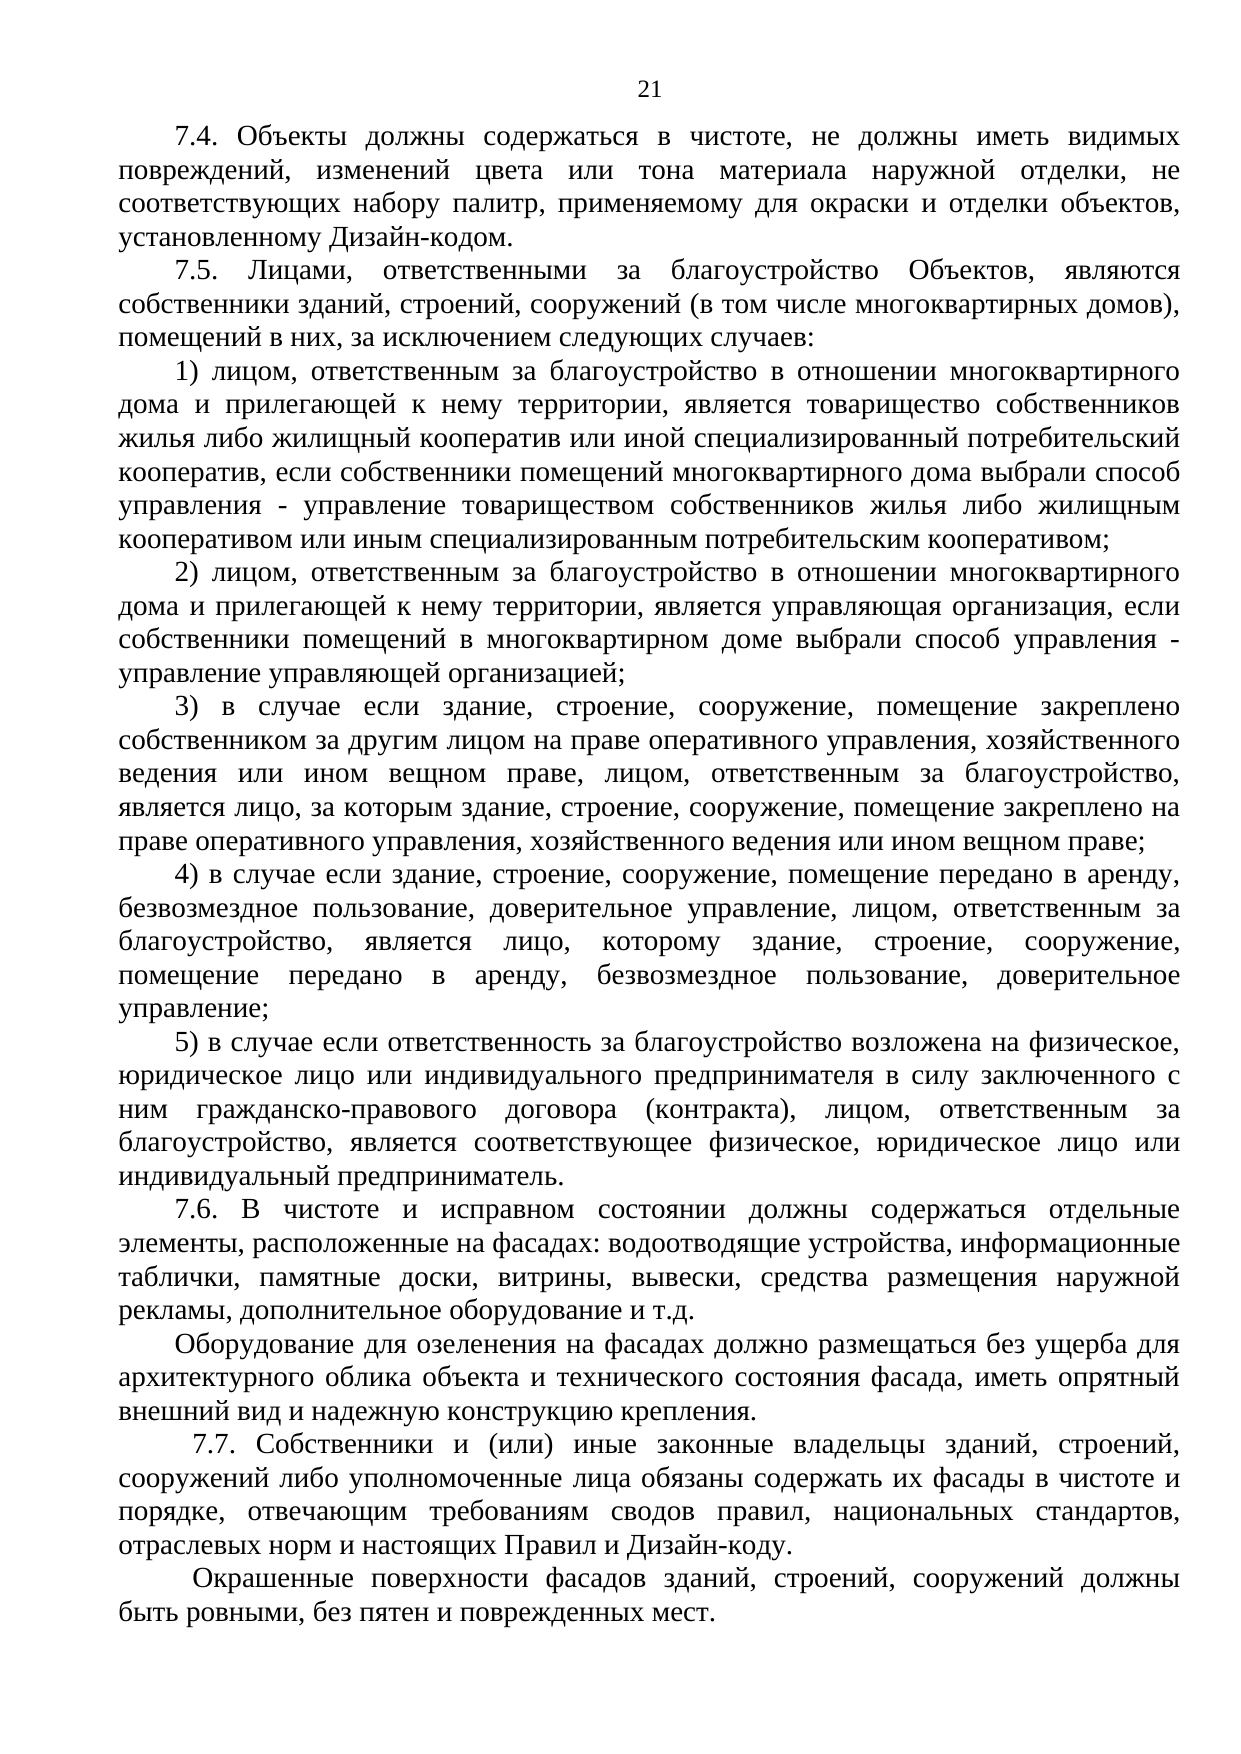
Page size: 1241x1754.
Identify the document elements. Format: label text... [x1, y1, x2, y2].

text 3) в случае если здание, строение, сооружение, помещение закреплено собственником за другим лицом на праве оперативного управления, хозяйственного ведения или ином вещном праве, лицом, ответственным за благоустройство, является лицо, за которым здание, строение, сооружение, помещение закреплено на праве оперативного управления, хозяйственного ведения или ином вещном праве; [118, 688, 1181, 856]
text 7.6. В чистоте и исправном состоянии должны содержаться отдельные элементы, расположенные на фасадах: водоотводящие устройства, информационные таблички, памятные доски, витрины, вывески, средства размещения наружной рекламы, дополнительное оборудование и т.д. [118, 1192, 1181, 1326]
text Окрашенные поверхности фасадов зданий, строений, сооружений должны быть ровными, без пятен и поврежденных мест. [118, 1561, 1181, 1628]
text 2) лицом, ответственным за благоустройство в отношении многоквартирного дома и прилегающей к нему территории, является управляющая организация, если собственники помещений в многоквартирном доме выбрали способ управления - управление управляющей организацией; [118, 554, 1181, 688]
text 7.5. Лицами, ответственными за благоустройство Объектов, являются собственники зданий, строений, сооружений (в том числе многоквартирных домов), помещений в них, за исключением следующих случаев: [118, 252, 1181, 353]
text 7.7. Собственники и (или) иные законные владельцы зданий, строений, сооружений либо уполномоченные лица обязаны содержать их фасады в чистоте и порядке, отвечающим требованиям сводов правил, национальных стандартов, отраслевых норм и настоящих Правил и Дизайн-коду. [118, 1426, 1181, 1561]
text 7.4. Объекты должны содержаться в чистоте, не должны иметь видимых повреждений, изменений цвета или тона материала наружной отделки, не соответствующих набору палитр, применяемому для окраски и отделки объектов, установленному Дизайн-кодом. [118, 118, 1181, 252]
text 4) в случае если здание, строение, сооружение, помещение передано в аренду, безвозмездное пользование, доверительное управление, лицом, ответственным за благоустройство, является лицо, которому здание, строение, сооружение, помещение передано в аренду, безвозмездное пользование, доверительное управление; [118, 856, 1181, 1024]
text Оборудование для озеленения на фасадах должно размещаться без ущерба для архитектурного облика объекта и технического состояния фасада, иметь опрятный внешний вид и надежную конструкцию крепления. [118, 1326, 1181, 1426]
text 1) лицом, ответственным за благоустройство в отношении многоквартирного дома и прилегающей к нему территории, является товарищество собственников жилья либо жилищный кооператив или иной специализированный потребительский кооператив, если собственники помещений многоквартирного дома выбрали способ управления - управление товариществом собственников жилья либо жилищным кооперативом или иным специализированным потребительским кооперативом; [118, 353, 1181, 554]
text 5) в случае если ответственность за благоустройство возложена на физическое, юридическое лицо или индивидуального предпринимателя в силу заключенного с ним гражданско-правового договора (контракта), лицом, ответственным за благоустройство, является соответствующее физическое, юридическое лицо или индивидуальный предприниматель. [118, 1024, 1181, 1192]
